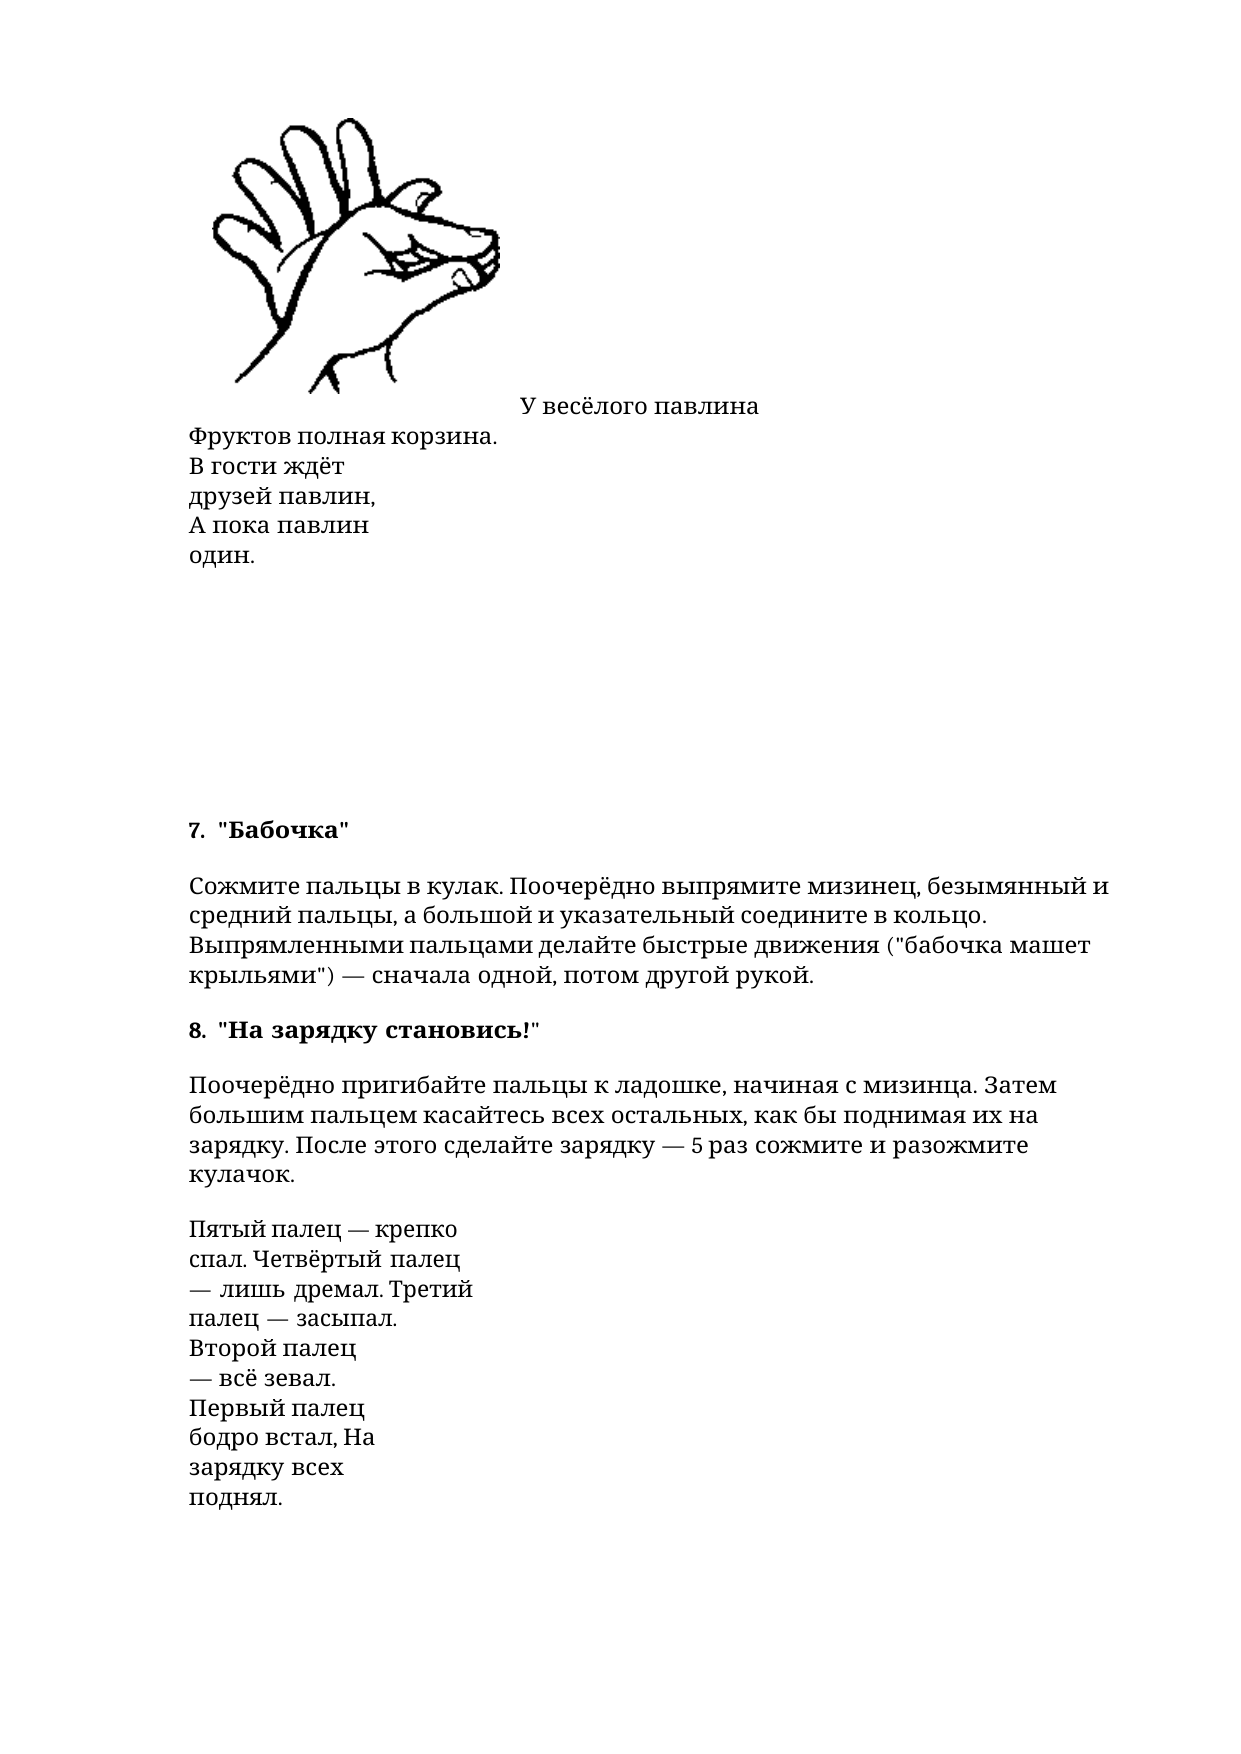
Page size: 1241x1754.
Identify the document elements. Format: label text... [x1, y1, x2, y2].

subtitle "Бабочка" [188, 818, 1152, 844]
text У весёлого павлина [520, 394, 1152, 420]
text Второй палец — всё зевал. Первый палец бодро встал, На зарядку всех поднял. [189, 1336, 377, 1511]
text Фруктов полная корзина. [189, 424, 1152, 450]
subtitle "На зарядку становись!" [188, 1018, 1152, 1044]
text В гости ждёт друзей павлин, А пока павлин один. [189, 454, 395, 569]
picture [212, 118, 500, 394]
text Поочерёдно пригибайте пальцы к ладошке, начиная с мизинца. Затем большим пальцем касайтесь всех остальных, как бы поднимая их на зарядку. После этого сделайте зарядку — 5 раз сожмите и разожмите кулачок. [189, 1073, 1131, 1188]
text Пятый палец — крепко спал. Четвёртый палец — лишь дремал. Третий палец — засыпал. [189, 1217, 491, 1332]
text Сожмите пальцы в кулак. Поочерёдно выпрямите мизинец, безымянный и средний пальцы, а большой и указательный соедините в кольцо. Выпрямленными пальцами делайте быстрые движения ("бабочка машет крыльями") — сначала одной, потом другой рукой. [189, 873, 1131, 989]
